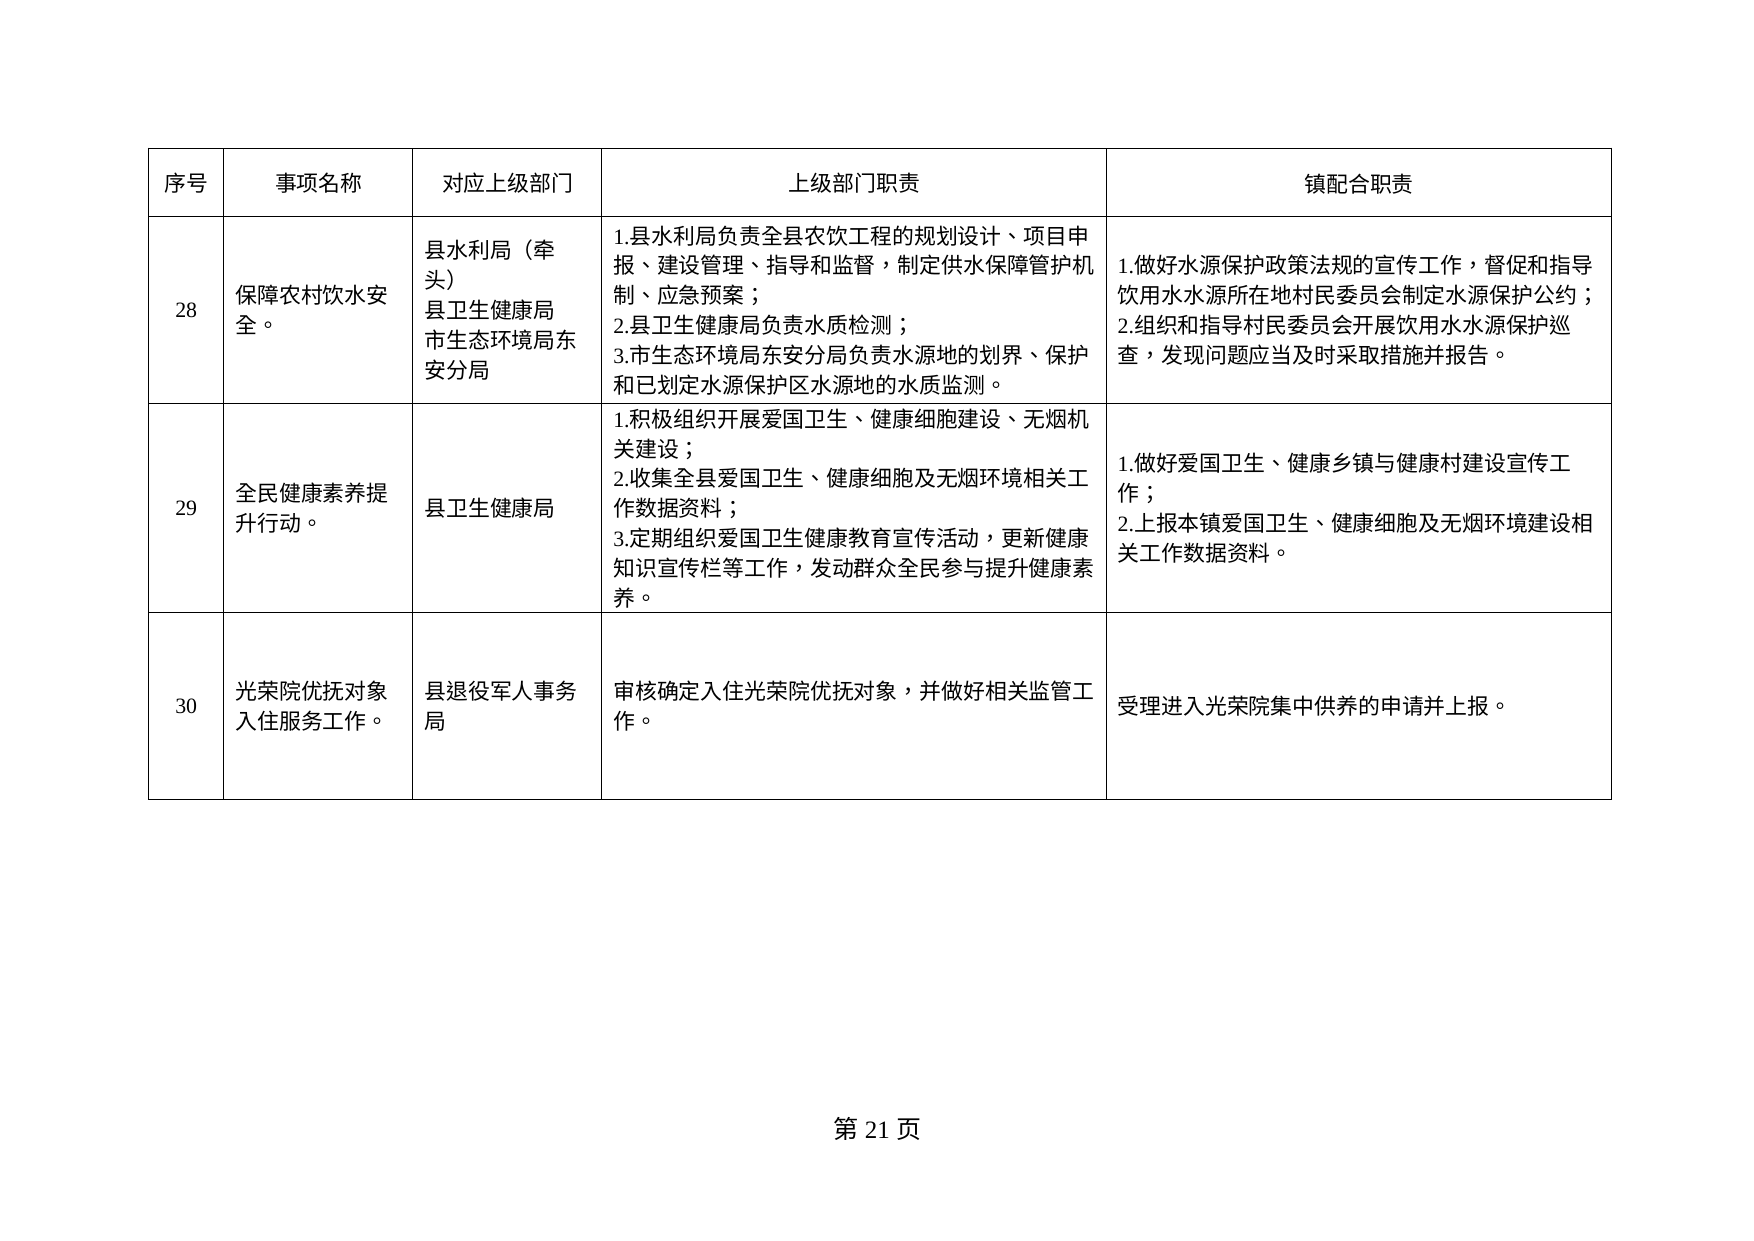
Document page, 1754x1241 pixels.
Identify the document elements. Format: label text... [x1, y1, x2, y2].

table_cell 全民健康素养提升行动。 [224, 404, 412, 612]
table_header 序号 [149, 149, 223, 216]
table_cell 县卫生健康局 [413, 404, 601, 612]
table_cell 县水利局（牵头） 县卫生健康局 市生态环境局东安分局 [413, 217, 601, 403]
table_cell 29 [149, 404, 223, 612]
table_cell 县退役军人事务局 [413, 613, 601, 799]
table_cell 28 [149, 217, 223, 403]
table_cell 保障农村饮水安全。 [224, 217, 412, 403]
table_header 事项名称 [224, 149, 412, 216]
table_cell 1.积极组织开展爱国卫生、健康细胞建设、无烟机关建设； 2.收集全县爱国卫生、健康细胞及无烟环境相关工作数据资料； 3.定期组织爱国卫生健康教育宣传活动，更新健康知识宣传栏等工作，发动群众全民参与提升健康素养。 [602, 404, 1106, 612]
table_cell 1.县水利局负责全县农饮工程的规划设计、项目申报、建设管理、指导和监督，制定供水保障管护机制、应急预案； 2.县卫生健康局负责水质检测； 3.市生态环境局东安分局负责水源地的划界、保护和已划定水源保护区水源地的水质监测。 [602, 217, 1106, 403]
table_header 镇配合职责 [1107, 149, 1611, 216]
table_cell 1.做好水源保护政策法规的宣传工作，督促和指导饮用水水源所在地村民委员会制定水源保护公约； 2.组织和指导村民委员会开展饮用水水源保护巡查，发现问题应当及时采取措施并报告。 [1107, 217, 1611, 403]
table_header 对应上级部门 [413, 149, 601, 216]
table_cell 受理进入光荣院集中供养的申请并上报。 [1107, 613, 1611, 799]
table_cell 审核确定入住光荣院优抚对象，并做好相关监管工作。 [602, 613, 1106, 799]
table_cell 30 [149, 613, 223, 799]
table_header 上级部门职责 [602, 149, 1106, 216]
table_cell 1.做好爱国卫生、健康乡镇与健康村建设宣传工作； 2.上报本镇爱国卫生、健康细胞及无烟环境建设相关工作数据资料。 [1107, 404, 1611, 612]
table_cell 光荣院优抚对象入住服务工作。 [224, 613, 412, 799]
